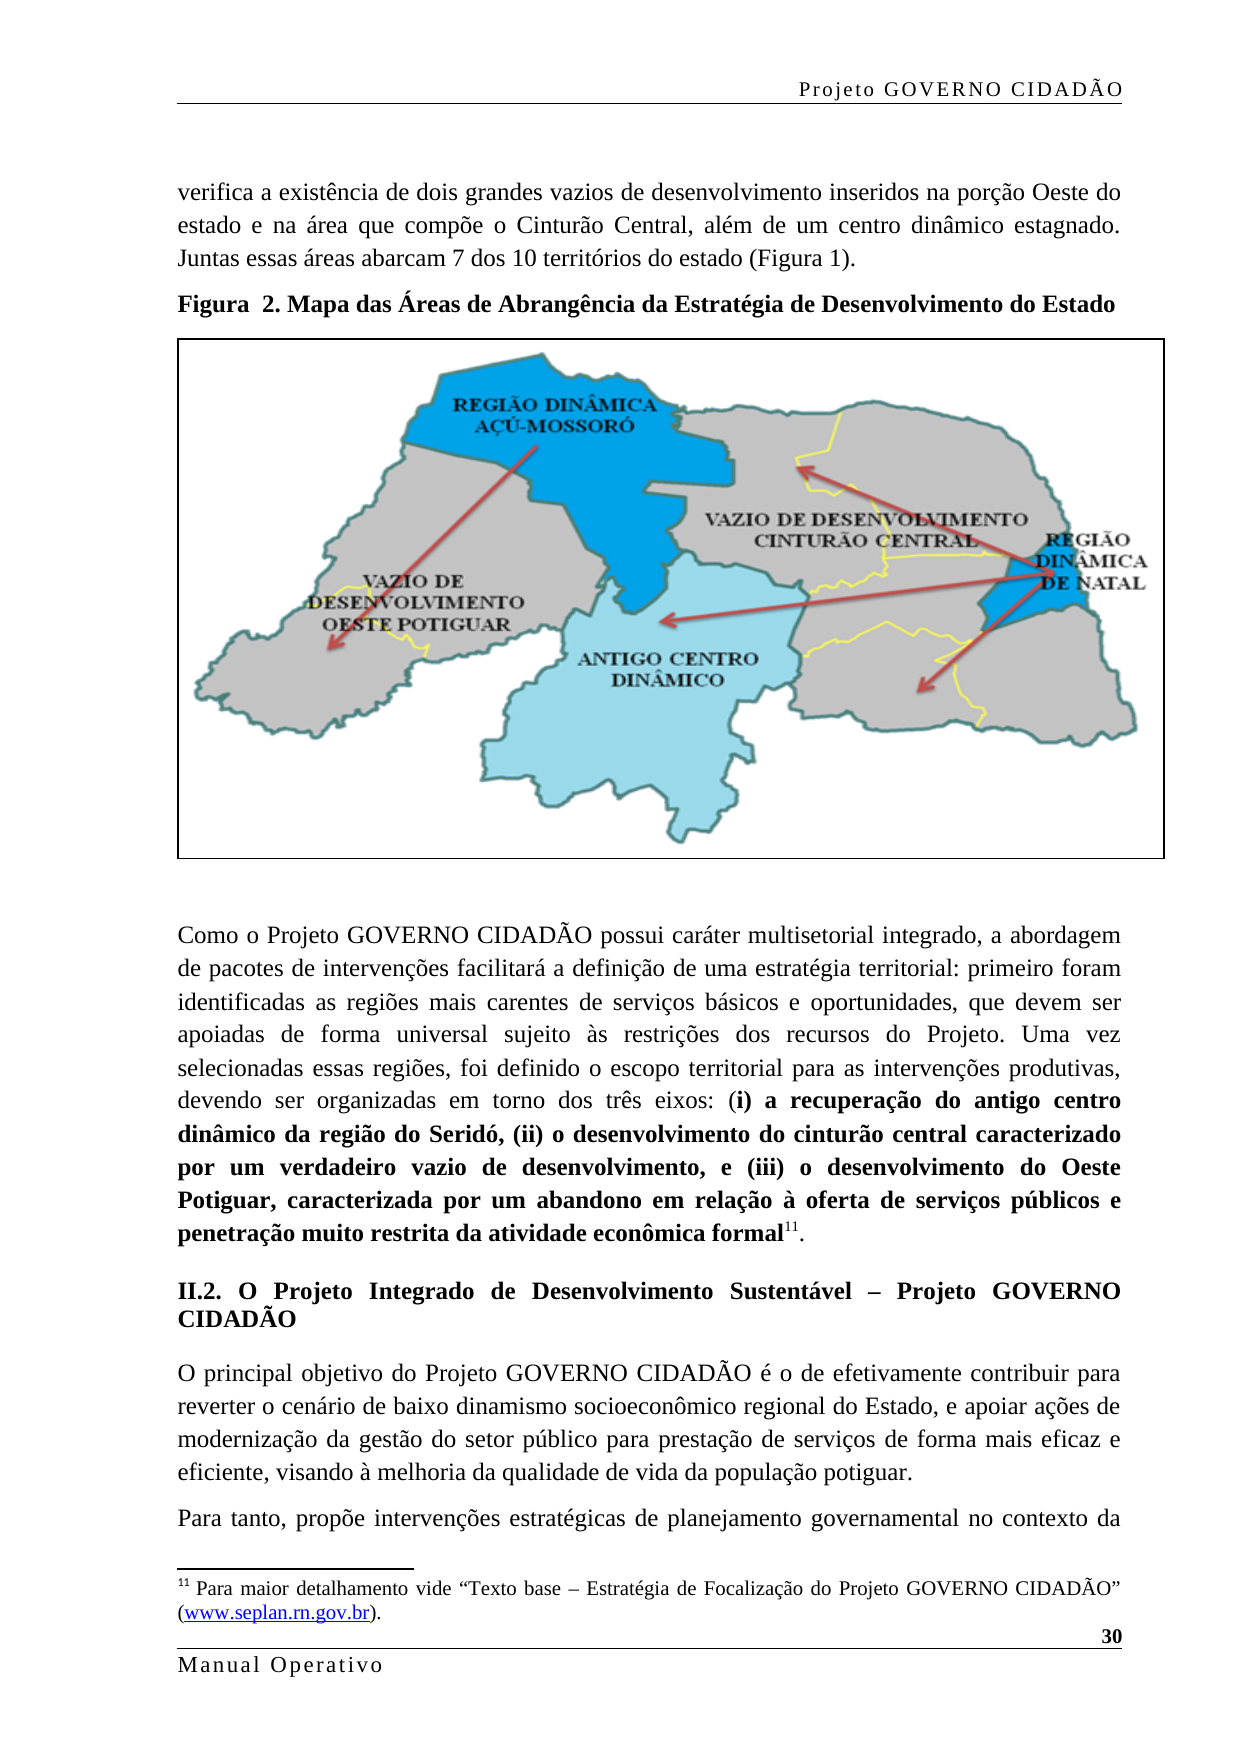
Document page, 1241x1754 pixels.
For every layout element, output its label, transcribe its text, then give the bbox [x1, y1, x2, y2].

text Como o Projeto GOVERNO CIDADÃO possui caráter multisetorial integrado, a abordagem de pacotes de intervenções facilitará a definição de uma estratégia territorial: primeiro foram identificadas as regiões mais carentes de serviços básicos e oportunidades, que devem ser apoiadas de forma universal sujeito às restrições dos recursos do Projeto. Uma vez selecionadas essas regiões, foi definido o escopo territorial para as intervenções produtivas, devendo ser organizadas em torno dos três eixos: (i) a recuperação do antigo centro dinâmico da região do Seridó, (ii) o desenvolvimento do cinturão central caracterizado por um verdadeiro vazio de desenvolvimento, e (iii) o desenvolvimento do Oeste Potiguar, caracterizada por um abandono em relação à oferta de serviços públicos e penetração muito restrita da atividade econômica formal. [177, 921, 1122, 1246]
picture [179, 340, 1163, 858]
subtitle II.2. O Projeto Integrado de Desenvolvimento Sustentável – Projeto GOVERNO CIDADÃO [177, 1276, 1122, 1333]
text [177, 177, 1122, 272]
text Figura 2. Mapa das Áreas de Abrangência da Estratégia de Desenvolvimento do Estado [177, 289, 1122, 317]
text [177, 1503, 1122, 1532]
text O principal objetivo do Projeto GOVERNO CIDADÃO é o de efetivamente contribuir para reverter o cenário de baixo dinamismo socioeconômico regional do Estado, e apoiar ações de modernização da gestão do setor público para prestação de serviços de forma mais eficaz e eficiente, visando à melhoria da qualidade de vida da população potiguar. [177, 1358, 1122, 1486]
